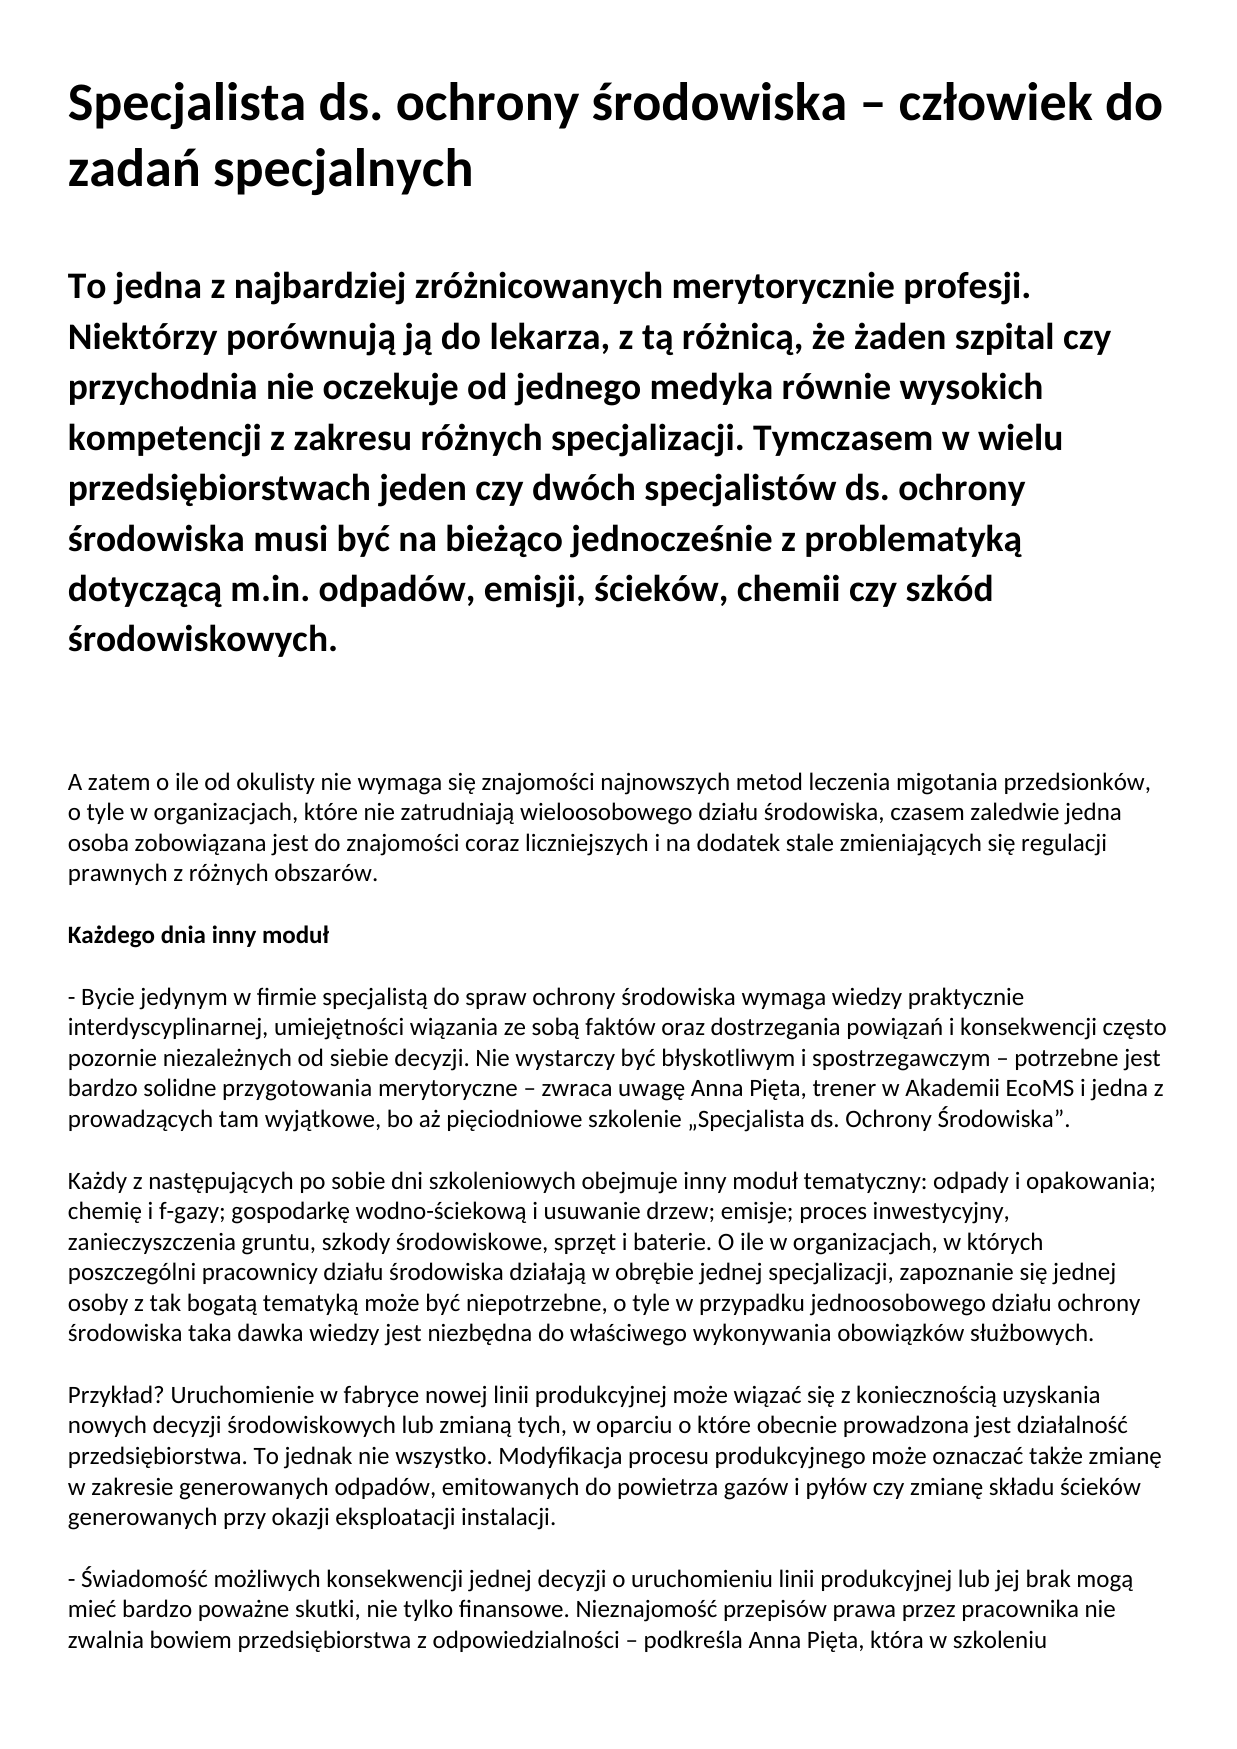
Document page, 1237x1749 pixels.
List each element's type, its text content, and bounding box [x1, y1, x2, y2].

text Każdego dnia inny moduł [68, 919, 1169, 950]
text A zatem o ile od okulisty nie wymaga się znajomości najnowszych metod leczenia migotania przedsionków, o tyle w organizacjach, które nie zatrudniają wieloosobowego działu środowiska, czasem zaledwie jedna osoba zobowiązana jest do znajomości coraz liczniejszych i na dodatek stale zmieniających się regulacji prawnych z różnych obszarów. [68, 766, 1169, 888]
text - Bycie jedynym w firmie specjalistą do spraw ochrony środowiska wymaga wiedzy praktycznie interdyscyplinarnej, umiejętności wiązania ze sobą faktów oraz dostrzegania powiązań i konsekwencji często pozornie niezależnych od siebie decyzji. Nie wystarczy być błyskotliwym i spostrzegawczym – potrzebne jest bardzo solidne przygotowania merytoryczne – zwraca uwagę Anna Pięta, trener w Akademii EcoMS i jedna z prowadzących tam wyjątkowe, bo aż pięciodniowe szkolenie „Specjalista ds. Ochrony Środowiska”. [68, 981, 1169, 1133]
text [68, 1563, 1169, 1654]
text Specjalista ds. ochrony środowiska – człowiek do zadań specjalnych [68, 68, 1169, 200]
text To jedna z najbardziej zróżnicowanych merytorycznie profesji. Niektórzy porównują ją do lekarza, z tą różnicą, że żaden szpital czy przychodnia nie oczekuje od jednego medyka równie wysokich kompetencji z zakresu różnych specjalizacji. Tymczasem w wielu przedsiębiorstwach jeden czy dwóch specjalistów ds. ochrony środowiska musi być na bieżąco jednocześnie z problematyką dotyczącą m.in. odpadów, emisji, ścieków, chemii czy szkód środowiskowych. [68, 262, 1169, 661]
text Każdy z następujących po sobie dni szkoleniowych obejmuje inny moduł tematyczny: odpady i opakowania; chemię i f-gazy; gospodarkę wodno-ściekową i usuwanie drzew; emisje; proces inwestycyjny, zanieczyszczenia gruntu, szkody środowiskowe, sprzęt i baterie. O ile w organizacjach, w których poszczególni pracownicy działu środowiska działają w obrębie jednej specjalizacji, zapoznanie się jednej osoby z tak bogatą tematyką może być niepotrzebne, o tyle w przypadku jednoosobowego działu ochrony środowiska taka dawka wiedzy jest niezbędna do właściwego wykonywania obowiązków służbowych. [68, 1165, 1169, 1348]
text Przykład? Uruchomienie w fabryce nowej linii produkcyjnej może wiązać się z koniecznością uzyskania nowych decyzji środowiskowych lub zmianą tych, w oparciu o które obecnie prowadzona jest działalność przedsiębiorstwa. To jednak nie wszystko. Modyfikacja procesu produkcyjnego może oznaczać także zmianę w zakresie generowanych odpadów, emitowanych do powietrza gazów i pyłów czy zmianę składu ścieków generowanych przy okazji eksploatacji instalacji. [68, 1379, 1169, 1532]
